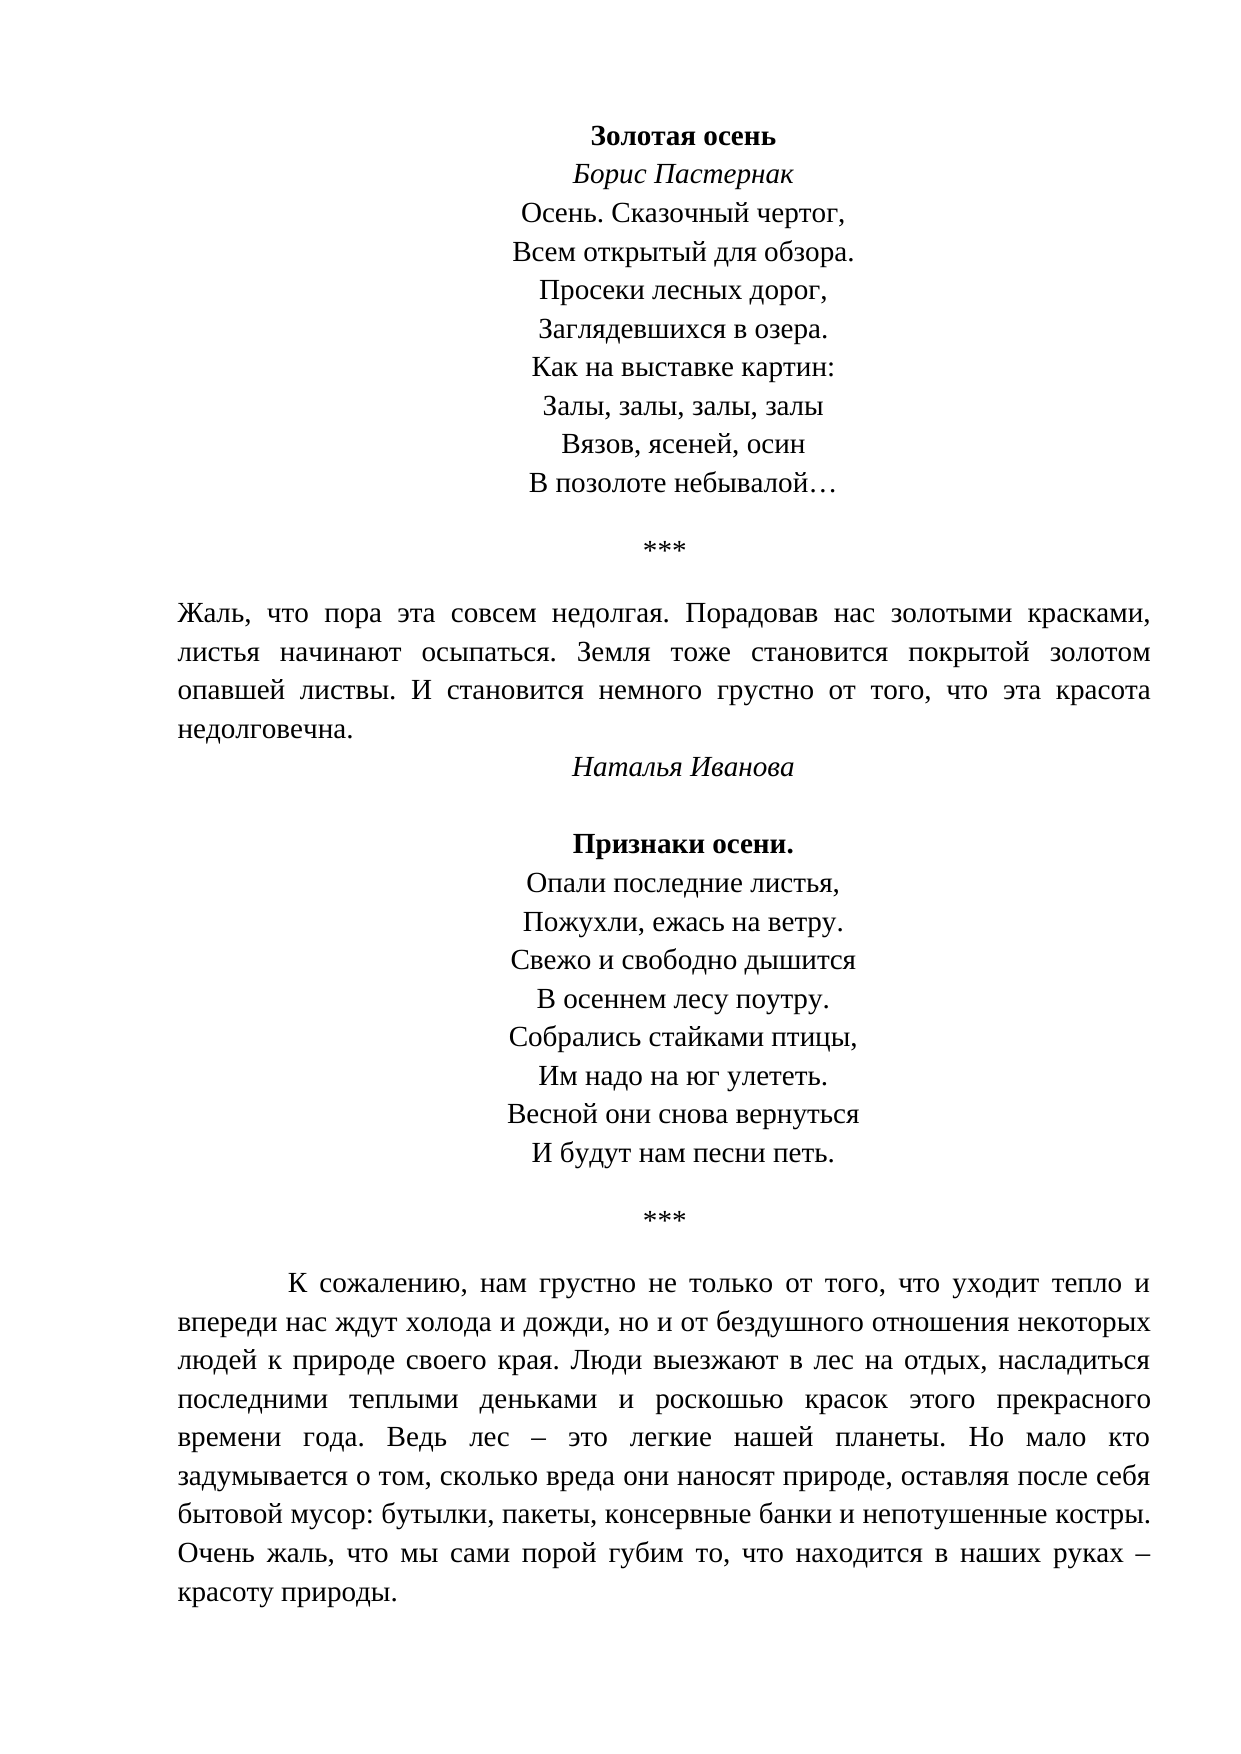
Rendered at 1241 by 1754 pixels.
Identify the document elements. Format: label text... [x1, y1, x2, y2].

list И будут нам песни петь. [215, 1135, 1152, 1168]
text *** [177, 533, 1152, 566]
list Опали последние листья, [215, 865, 1152, 899]
list Им надо на юг улететь. [215, 1058, 1152, 1091]
list К сожалению, нам грустно не только от того, что уходит тепло и впереди нас ждут холода и дожди, но и от бездушного отношения некоторых людей к природе своего края. Люди выезжают в лес на отдых, насладиться последними теплыми деньками и роскошью красок этого прекрасного времени года. Ведь лес – это легкие нашей планеты. Но мало кто задумывается о том, сколько вреда они наносят природе, оставляя после себя бытовой мусор: бутылки, пакеты, консервные банки и непотушенные костры. Очень жаль, что мы сами порой губим то, что находится в наших руках – красоту природы. [177, 1265, 1152, 1607]
list Залы, залы, залы, залы [215, 388, 1152, 421]
list Наталья Иванова [215, 749, 1152, 783]
list Заглядевшихся в озера. [215, 311, 1152, 344]
text *** [177, 1203, 1152, 1236]
list Собрались стайками птицы, [215, 1019, 1152, 1053]
list В позолоте небывалой… [215, 465, 1152, 498]
list Жаль, что пора эта совсем недолгая. Порадовав нас золотыми красками, листья начинают осыпаться. Земля тоже становится покрытой золотом опавшей листвы. И становится немного грустно от того, что эта красота недолговечна. [177, 595, 1152, 744]
list Борис Пастернак [215, 157, 1152, 190]
list Пожухли, ежась на ветру. [215, 904, 1152, 937]
list Как на выставке картин: [215, 349, 1152, 383]
list Всем открытый для обзора. [215, 234, 1152, 267]
list Свежо и свободно дышится [215, 942, 1152, 976]
list Признаки осени. [215, 827, 1152, 860]
list Просеки лесных дорог, [215, 272, 1152, 306]
list В осеннем лесу поутру. [215, 981, 1152, 1014]
list Осень. Сказочный чертог, [215, 195, 1152, 229]
list Весной они снова вернуться [215, 1096, 1152, 1130]
list Вязов, ясеней, осин [215, 426, 1152, 460]
list Золотая осень [215, 118, 1152, 152]
